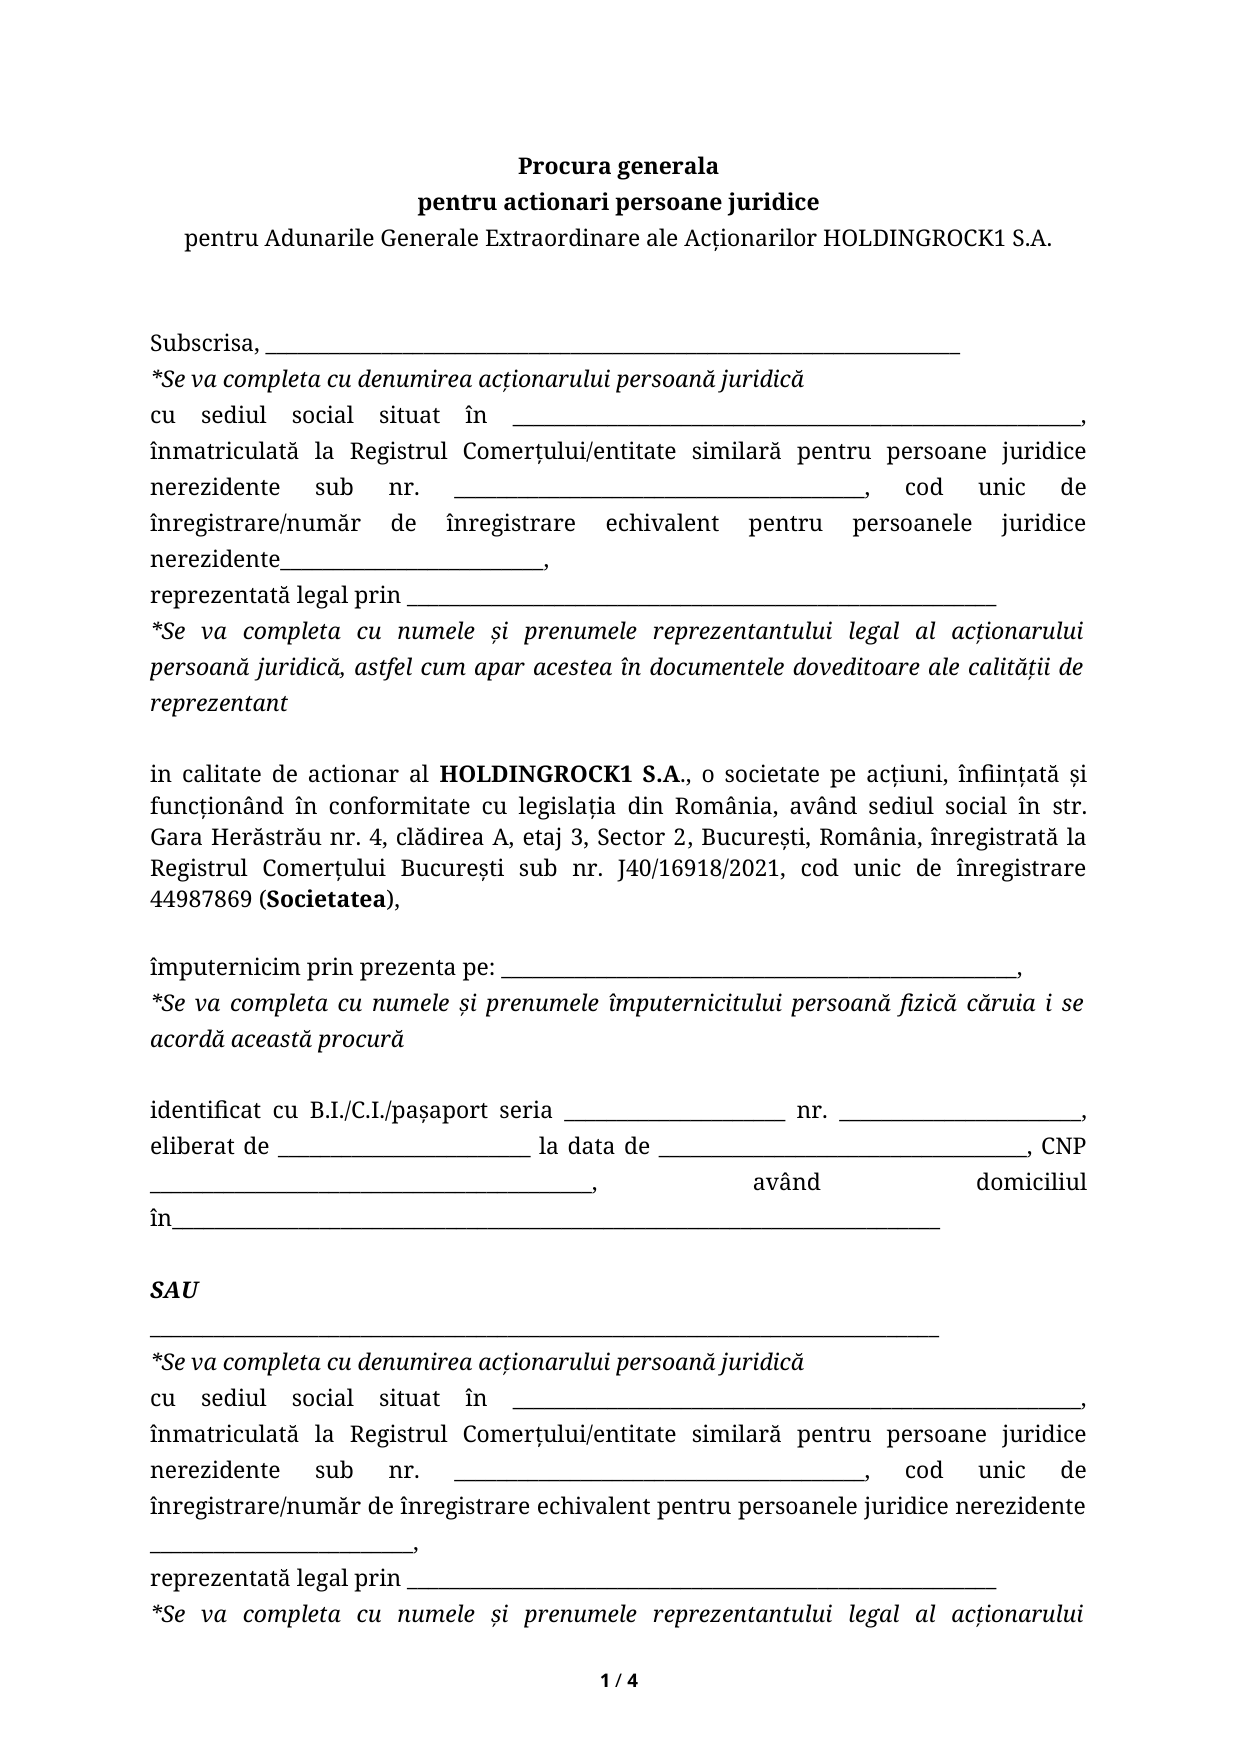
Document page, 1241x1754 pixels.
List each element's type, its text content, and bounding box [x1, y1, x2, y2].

text Procura generala [150, 150, 1087, 181]
text in calitate de actionar al HOLDINGROCK1 S.A., o societate pe acțiuni, înființată și funcționând în conformitate cu legislația din România, având sediul social în str. Gara Herăstrău nr. 4, clădirea A, etaj 3, Sector 2, București, România, înregistrată la Registrul Comerțului București sub nr. J40/16918/2021, cod unic de înregistrare 44987869 (Societatea), [150, 758, 1087, 915]
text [150, 1597, 1087, 1629]
text SAU [150, 1274, 1087, 1305]
text *Se va completa cu denumirea acţionarului persoană juridică [150, 1346, 1087, 1377]
text *Se va completa cu denumirea acţionarului persoană juridică [150, 363, 1087, 394]
text împuternicim prin prezenta pe: _________________________________________________, [150, 951, 1087, 982]
text cu sediul social situat în ______________________________________________________, înmatriculată la Registrul Comerțului/entitate similară pentru persoane juridice nerezidente sub nr. _______________________________________, cod unic de înregistrare/număr de înregistrare echivalent pentru persoanele juridice nerezidente _________________________, [150, 1382, 1087, 1557]
text *Se va completa cu numele şi prenumele împuternicitului persoană fizică căruia i se acordă această procură [150, 987, 1087, 1054]
text pentru Adunarile Generale Extraordinare ale Acţionarilor HOLDINGROCK1 S.A. [150, 222, 1087, 253]
text cu sediul social situat în ______________________________________________________, înmatriculată la Registrul Comerțului/entitate similară pentru persoane juridice nerezidente sub nr. _______________________________________, cod unic de înregistrare/număr de înregistrare echivalent pentru persoanele juridice nerezidente_________________________, [150, 399, 1087, 574]
text pentru actionari persoane juridice [150, 186, 1087, 217]
text reprezentată legal prin ________________________________________________________ [150, 1562, 1087, 1593]
text reprezentată legal prin ________________________________________________________ [150, 579, 1087, 610]
text Subscrisa, __________________________________________________________________ [150, 327, 1087, 358]
text ___________________________________________________________________________ [150, 1310, 1087, 1341]
text identificat cu B.I./C.I./paşaport seria _____________________ nr. _______________________, eliberat de ________________________ la data de ___________________________________, CNP __________________________________________, având domiciliul în_________________________________________________________________________ [150, 1094, 1087, 1233]
